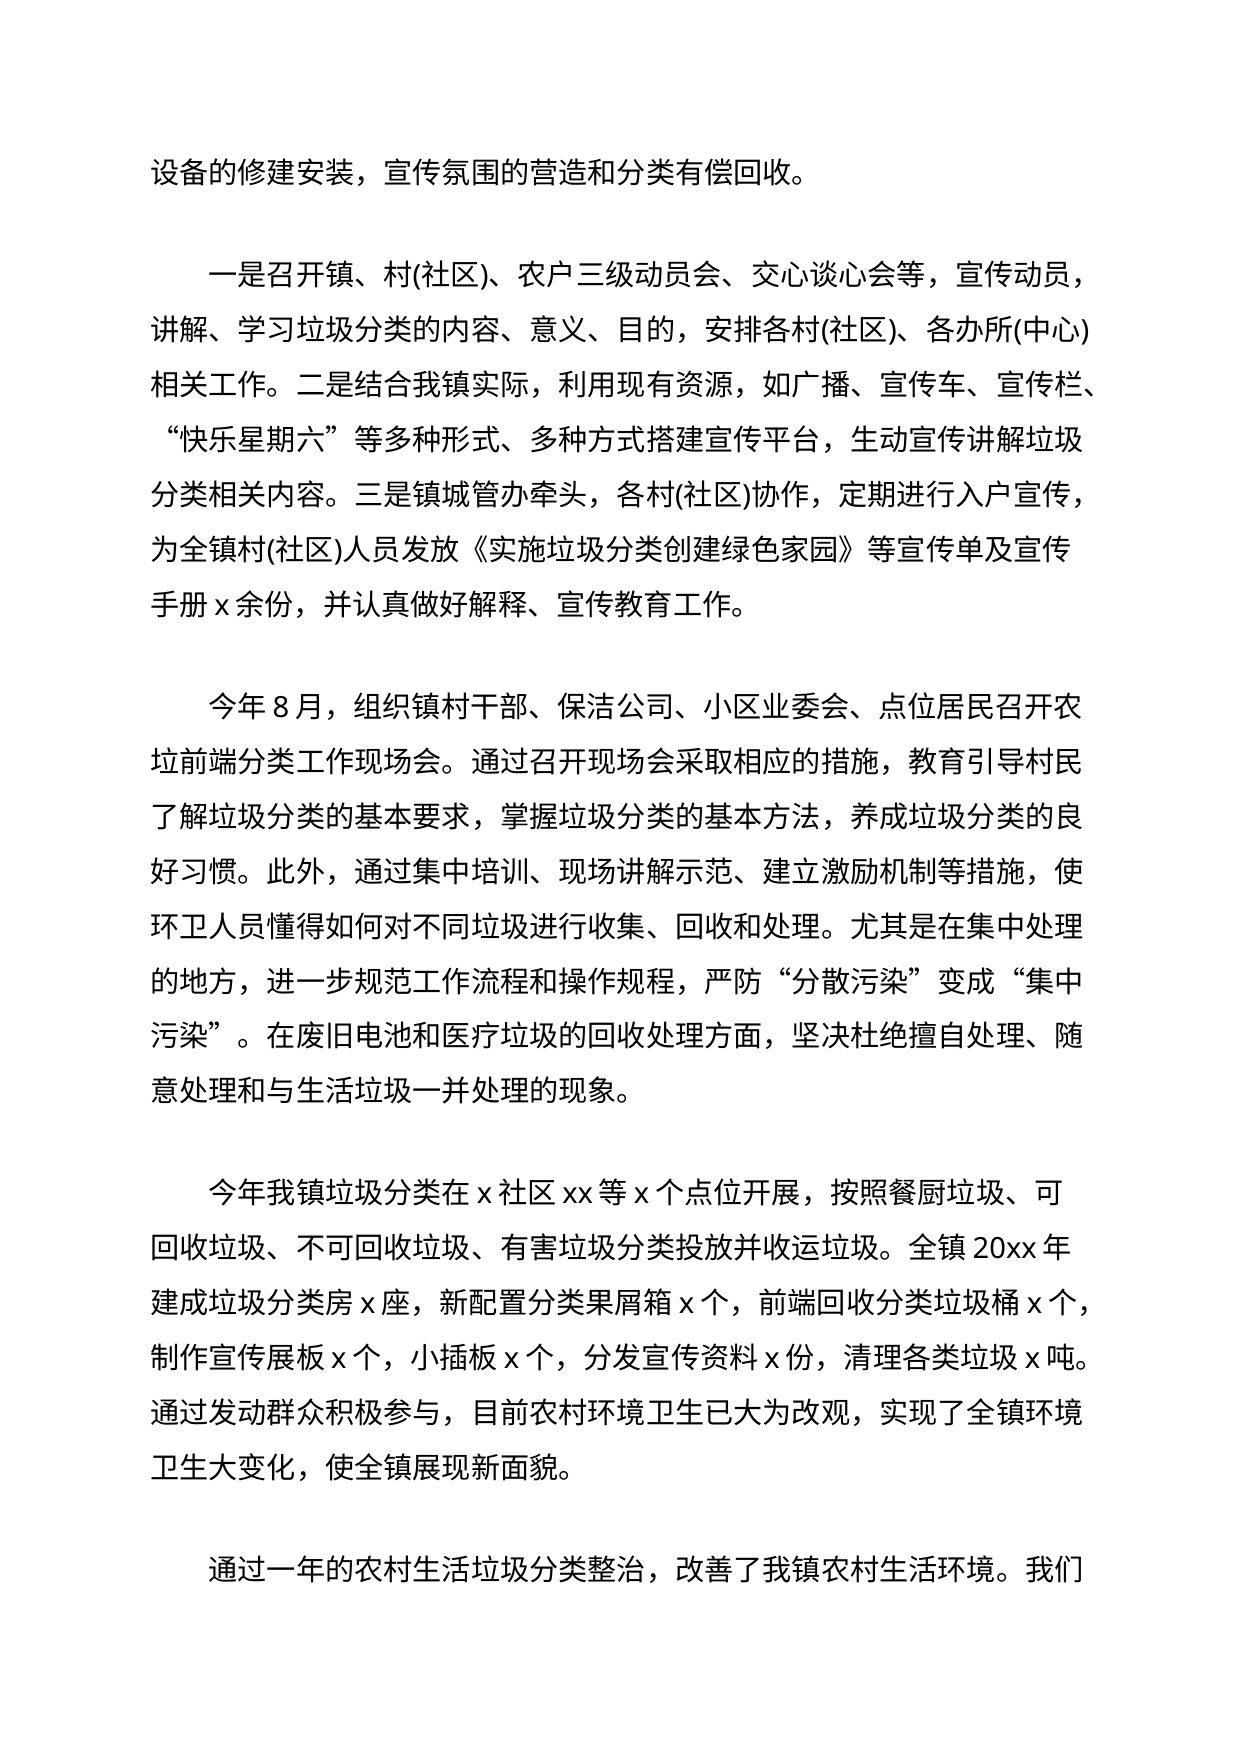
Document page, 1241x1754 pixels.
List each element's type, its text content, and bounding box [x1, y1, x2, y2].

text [150, 150, 1090, 192]
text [150, 1546, 1090, 1589]
text 一是召开镇、村(社区)、农户三级动员会、交心谈心会等，宣传动员，讲解、学习垃圾分类的内容、意义、目的，安排各村(社区)、各办所(中心)相关工作。二是结合我镇实际，利用现有资源，如广播、宣传车、宣传栏、“快乐星期六”等多种形式、多种方式搭建宣传平台，生动宣传讲解垃圾分类相关内容。三是镇城管办牵头，各村(社区)协作，定期进行入户宣传，为全镇村(社区)人员发放《实施垃圾分类创建绿色家园》等宣传单及宣传手册x余份，并认真做好解释、宣传教育工作。 [150, 252, 1090, 624]
text 今年8月，组织镇村干部、保洁公司、小区业委会、点位居民召开农垃前端分类工作现场会。通过召开现场会采取相应的措施，教育引导村民了解垃圾分类的基本要求，掌握垃圾分类的基本方法，养成垃圾分类的良好习惯。此外，通过集中培训、现场讲解示范、建立激励机制等措施，使环卫人员懂得如何对不同垃圾进行收集、回收和处理。尤其是在集中处理的地方，进一步规范工作流程和操作规程，严防“分散污染”变成“集中污染”。在废旧电池和医疗垃圾的回收处理方面，坚决杜绝擅自处理、随意处理和与生活垃圾一并处理的现象。 [150, 683, 1090, 1110]
text 今年我镇垃圾分类在x社区xx等x个点位开展，按照餐厨垃圾、可回收垃圾、不可回收垃圾、有害垃圾分类投放并收运垃圾。全镇20xx年建成垃圾分类房x座，新配置分类果屑箱x个，前端回收分类垃圾桶x个，制作宣传展板x个，小插板x个，分发宣传资料x份，清理各类垃圾x吨。通过发动群众积极参与，目前农村环境卫生已大为改观，实现了全镇环境卫生大变化，使全镇展现新面貌。 [150, 1170, 1090, 1487]
